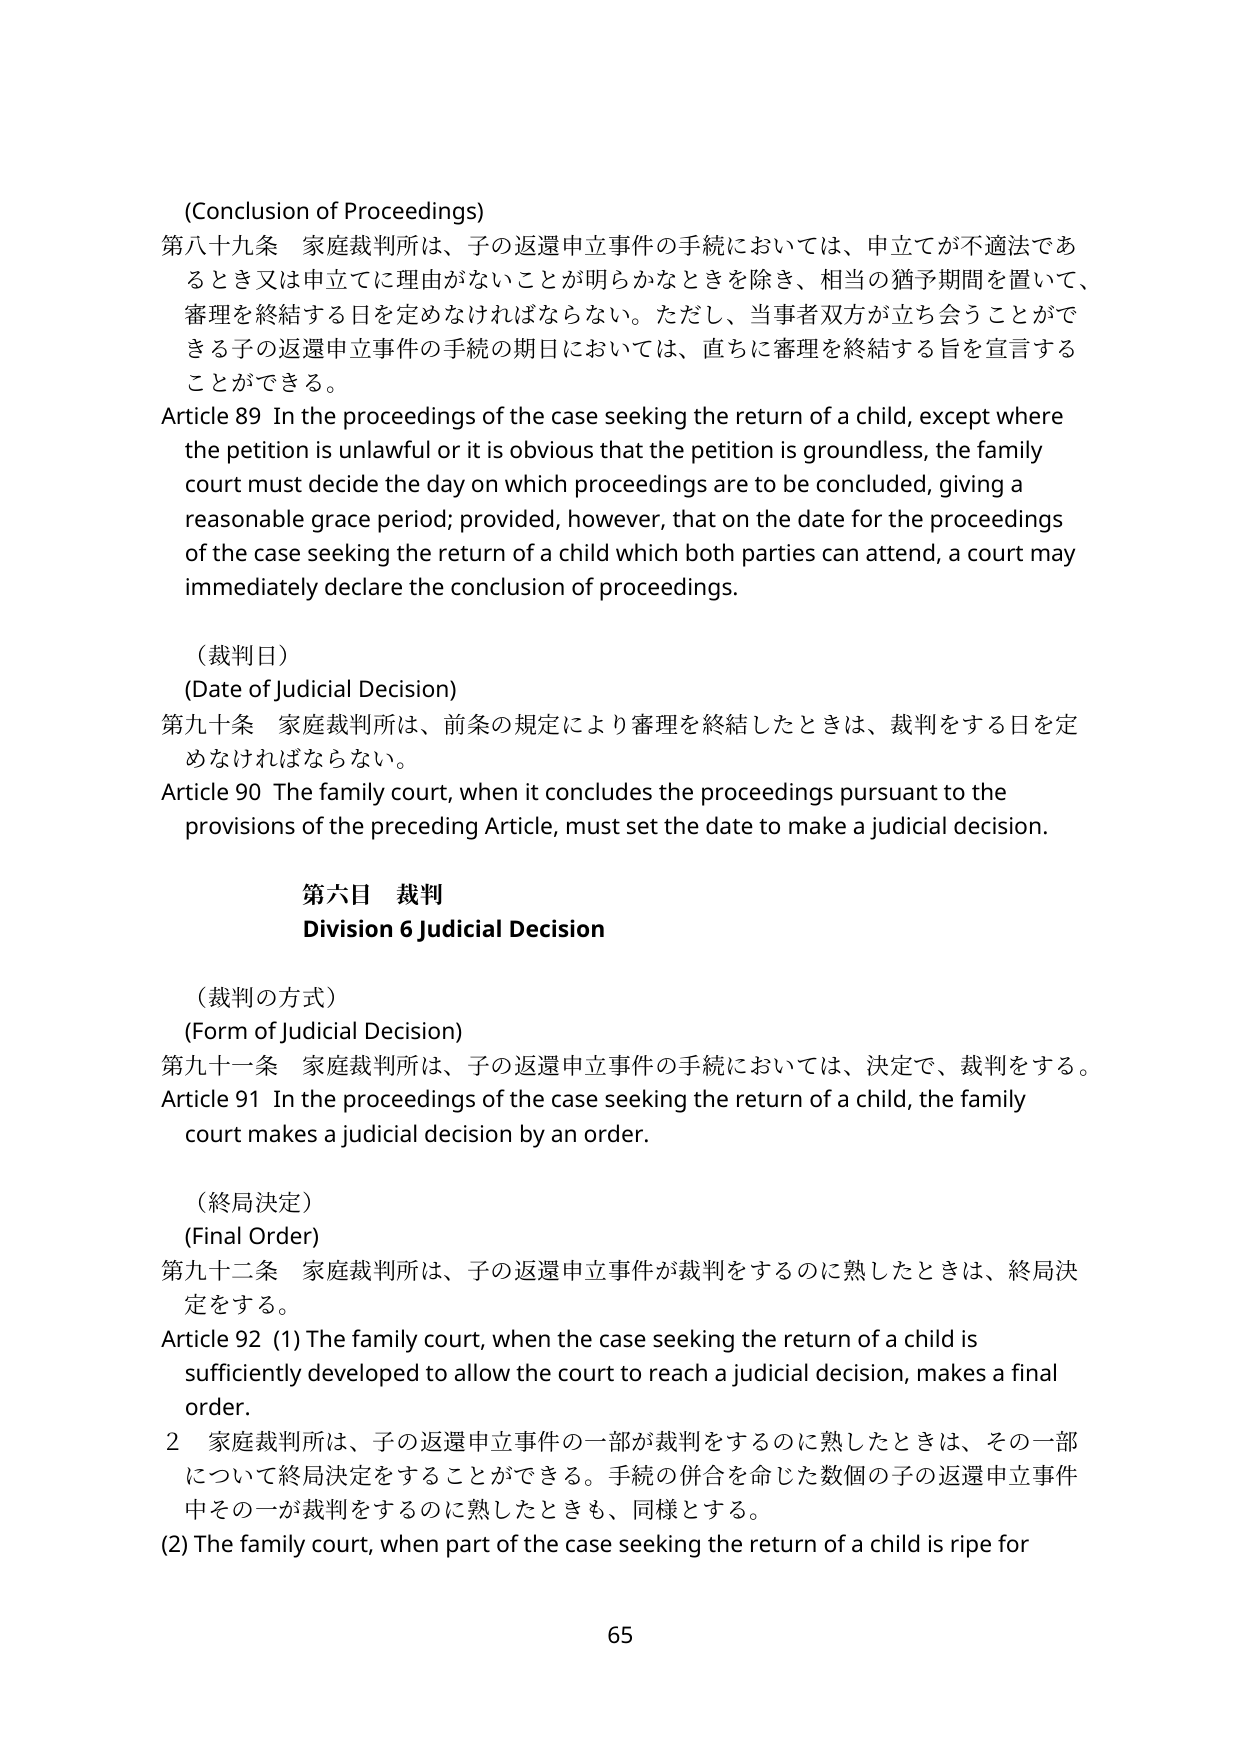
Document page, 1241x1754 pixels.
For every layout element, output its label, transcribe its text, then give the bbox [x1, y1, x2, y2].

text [161, 1526, 1079, 1560]
text (Final Order) [184, 1219, 1079, 1253]
text （終局決定） [184, 1184, 1079, 1219]
text （裁判日） [184, 638, 1079, 672]
text 第八十九条 家庭裁判所は、子の返還申立事件の手続においては、申立てが不適法であるとき又は申立てに理由がないことが明らかなときを除き、相当の猶予期間を置いて、審理を終結する日を定めなければならない。ただし、当事者双方が立ち会うことができる子の返還申立事件の手続の期日においては、直ちに審理を終結する旨を宣言することができる。 [161, 228, 1079, 399]
text (Date of Judicial Decision) [184, 672, 1079, 706]
text Division 6 Judicial Decision [298, 911, 1079, 945]
text 第九十二条 家庭裁判所は、子の返還申立事件が裁判をするのに熟したときは、終局決定をする。 [161, 1253, 1079, 1321]
text 第六目 裁判 [298, 877, 1079, 911]
text Article 92 (1) The family court, when the case seeking the return of a child is sufficiently developed to allow the court to reach a judicial decision, makes a final order. [161, 1321, 1079, 1424]
text 第九十条 家庭裁判所は、前条の規定により審理を終結したときは、裁判をする日を定めなければならない。 [161, 706, 1079, 774]
text Article 91 In the proceedings of the case seeking the return of a child, the family court makes a judicial decision by an order. [161, 1082, 1079, 1150]
text Article 89 In the proceedings of the case seeking the return of a child, except where the petition is unlawful or it is obvious that the petition is groundless, the family court must decide the day on which proceedings are to be concluded, giving a reasonable grace period; provided, however, that on the date for the proceedings of the case seeking the return of a child which both parties can attend, a court may immediately declare the conclusion of proceedings. [161, 399, 1079, 604]
text (Form of Judicial Decision) [184, 1014, 1079, 1048]
text (Conclusion of Proceedings) [184, 194, 1079, 228]
text ２ 家庭裁判所は、子の返還申立事件の一部が裁判をするのに熟したときは、その一部について終局決定をすることができる。手続の併合を命じた数個の子の返還申立事件中その一が裁判をするのに熟したときも、同様とする。 [161, 1424, 1079, 1526]
text Article 90 The family court, when it concludes the proceedings pursuant to the provisions of the preceding Article, must set the date to make a judicial decision. [161, 774, 1079, 843]
text 第九十一条 家庭裁判所は、子の返還申立事件の手続においては、決定で、裁判をする。 [161, 1048, 1079, 1082]
text （裁判の方式） [184, 979, 1079, 1014]
